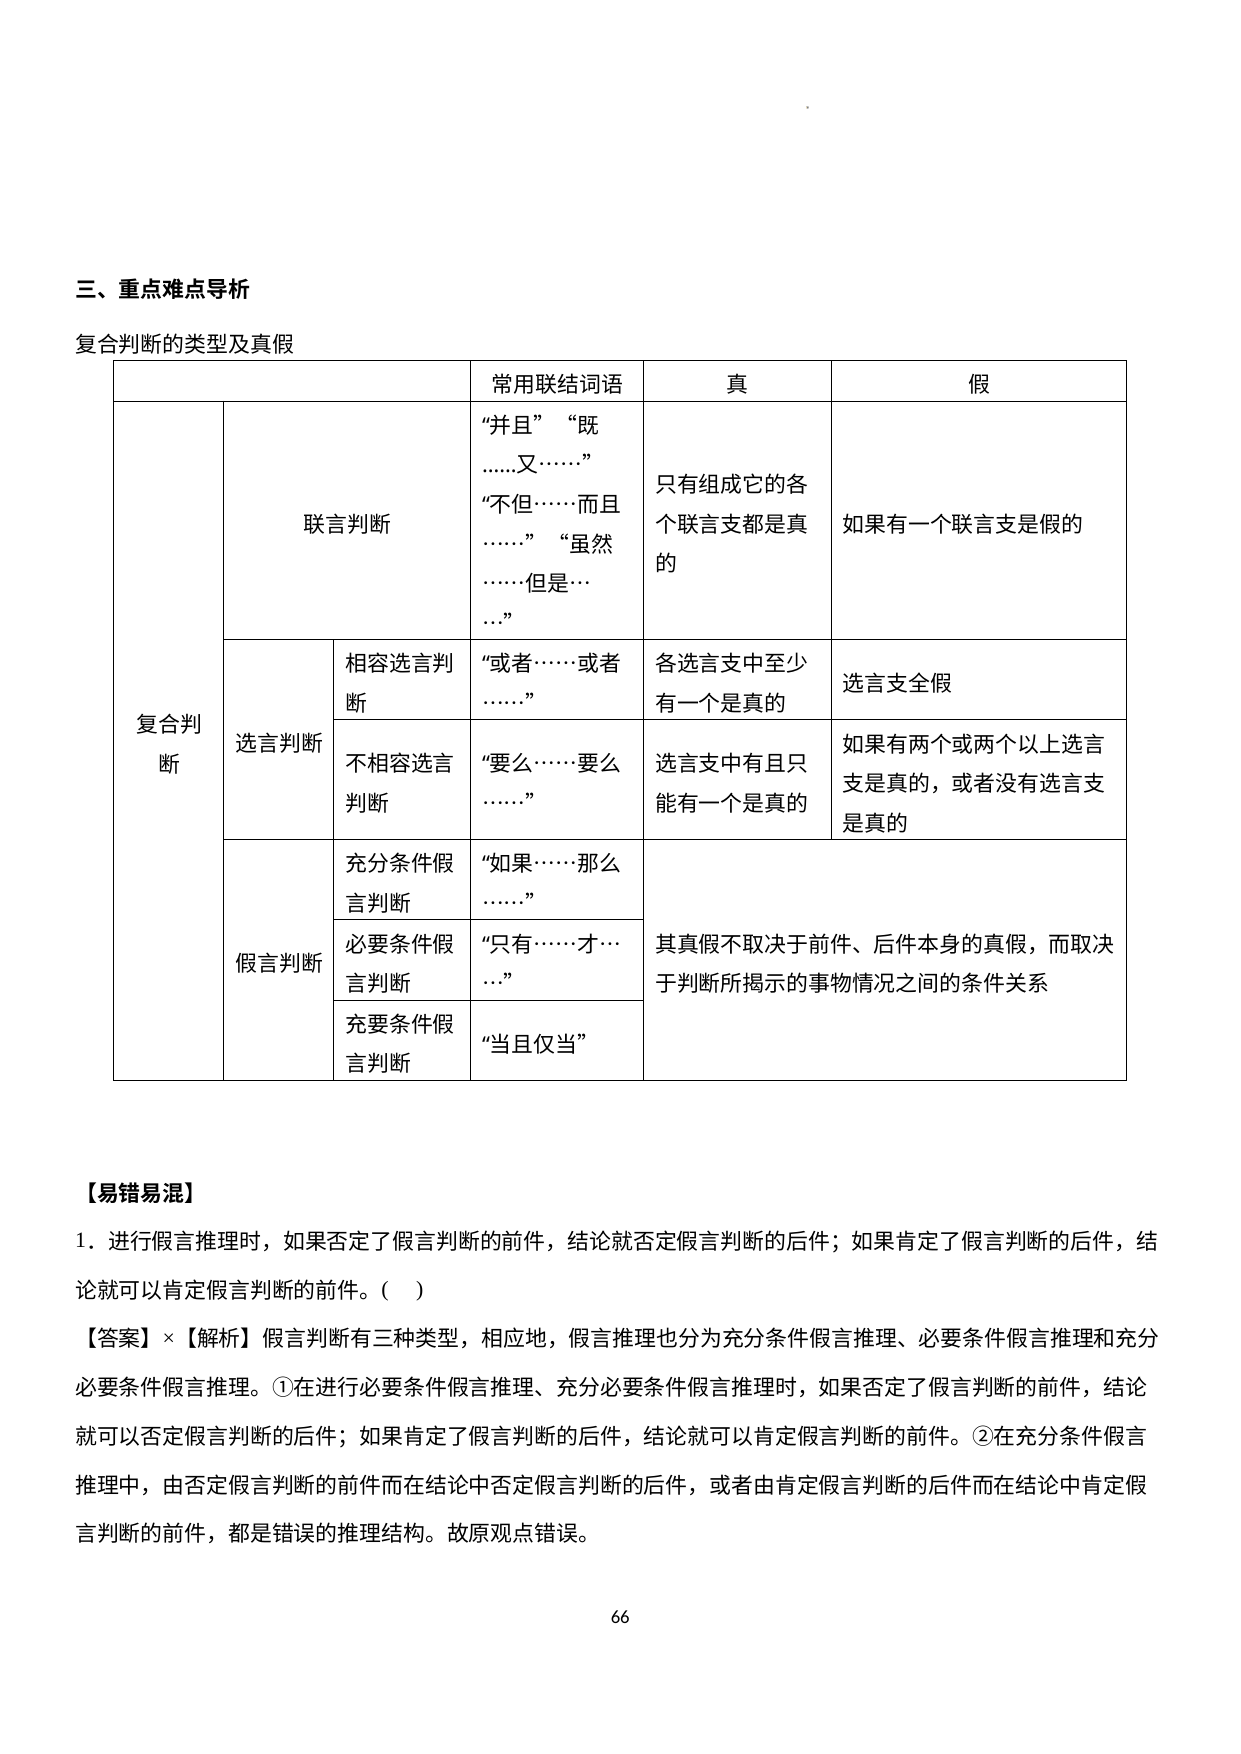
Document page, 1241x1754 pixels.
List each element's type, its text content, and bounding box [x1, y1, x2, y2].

table_cell 其真假不取决于前件、后件本身的真假，而取决于判断所揭示的事物情况之间的条件关系 [644, 840, 1126, 1080]
table_cell 相容选言判断 [334, 640, 470, 719]
table_cell “只有……才……” [471, 920, 643, 999]
table_cell 选言判断 [224, 640, 333, 839]
table_cell 选言支全假 [832, 640, 1126, 719]
table_header [114, 361, 470, 401]
table_cell “当且仅当” [471, 1001, 643, 1080]
table_cell 各选言支中至少有一个是真的 [644, 640, 831, 719]
table_cell 联言判断 [224, 402, 470, 639]
table_cell 充分条件假言判断 [334, 840, 470, 919]
table_cell “如果……那么……” [471, 840, 643, 919]
table_cell 复合判断 [114, 402, 223, 1080]
table_header 常用联结词语 [471, 361, 643, 401]
table_cell 如果有两个或两个以上选言支是真的，或者没有选言支是真的 [832, 720, 1126, 839]
text 1．进行假言推理时，如果否定了假言判断的前件，结论就否定假言判断的后件；如果肯定了假言判断的后件，结论就可以肯定假言判断的前件。( ) [75, 1224, 1165, 1305]
table_cell 只有组成它的各个联言支都是真的 [644, 402, 831, 639]
table_cell “要么……要么……” [471, 720, 643, 839]
table_cell 不相容选言判断 [334, 720, 470, 839]
table_header 假 [832, 361, 1126, 401]
table_cell 必要条件假言判断 [334, 920, 470, 999]
table_cell 如果有一个联言支是假的 [832, 402, 1126, 639]
table_cell 充要条件假言判断 [334, 1001, 470, 1080]
table_cell “或者……或者……” [471, 640, 643, 719]
text 复合判断的类型及真假 [75, 320, 1165, 360]
text 【答案】×【解析】假言判断有三种类型，相应地，假言推理也分为充分条件假言推理、必要条件假言推理和充分必要条件假言推理。①在进行必要条件假言推理、充分必要条件假言推理时，如果否定了假言判断的前件，结论就可以否定假言判断的后件；如果肯定了假言判断的后件，结论就可以肯定假言判断的前件。②在充分条件假言推理中，由否定假言判断的前件而在结论中否定假言判断的后件，或者由肯定假言判断的后件而在结论中肯定假言判断的前件，都是错误的推理结构。故原观点错误。 [75, 1321, 1165, 1548]
text 三、重点难点导析 [75, 272, 1165, 304]
table_cell 假言判断 [224, 840, 333, 1080]
table_header 真 [644, 361, 831, 401]
table_cell “并且”“既 ……又……” “不但……而且……”“虽然……但是……” [471, 402, 643, 639]
table_cell 选言支中有且只能有一个是真的 [644, 720, 831, 839]
text 【易错易混】 [75, 1176, 1165, 1208]
